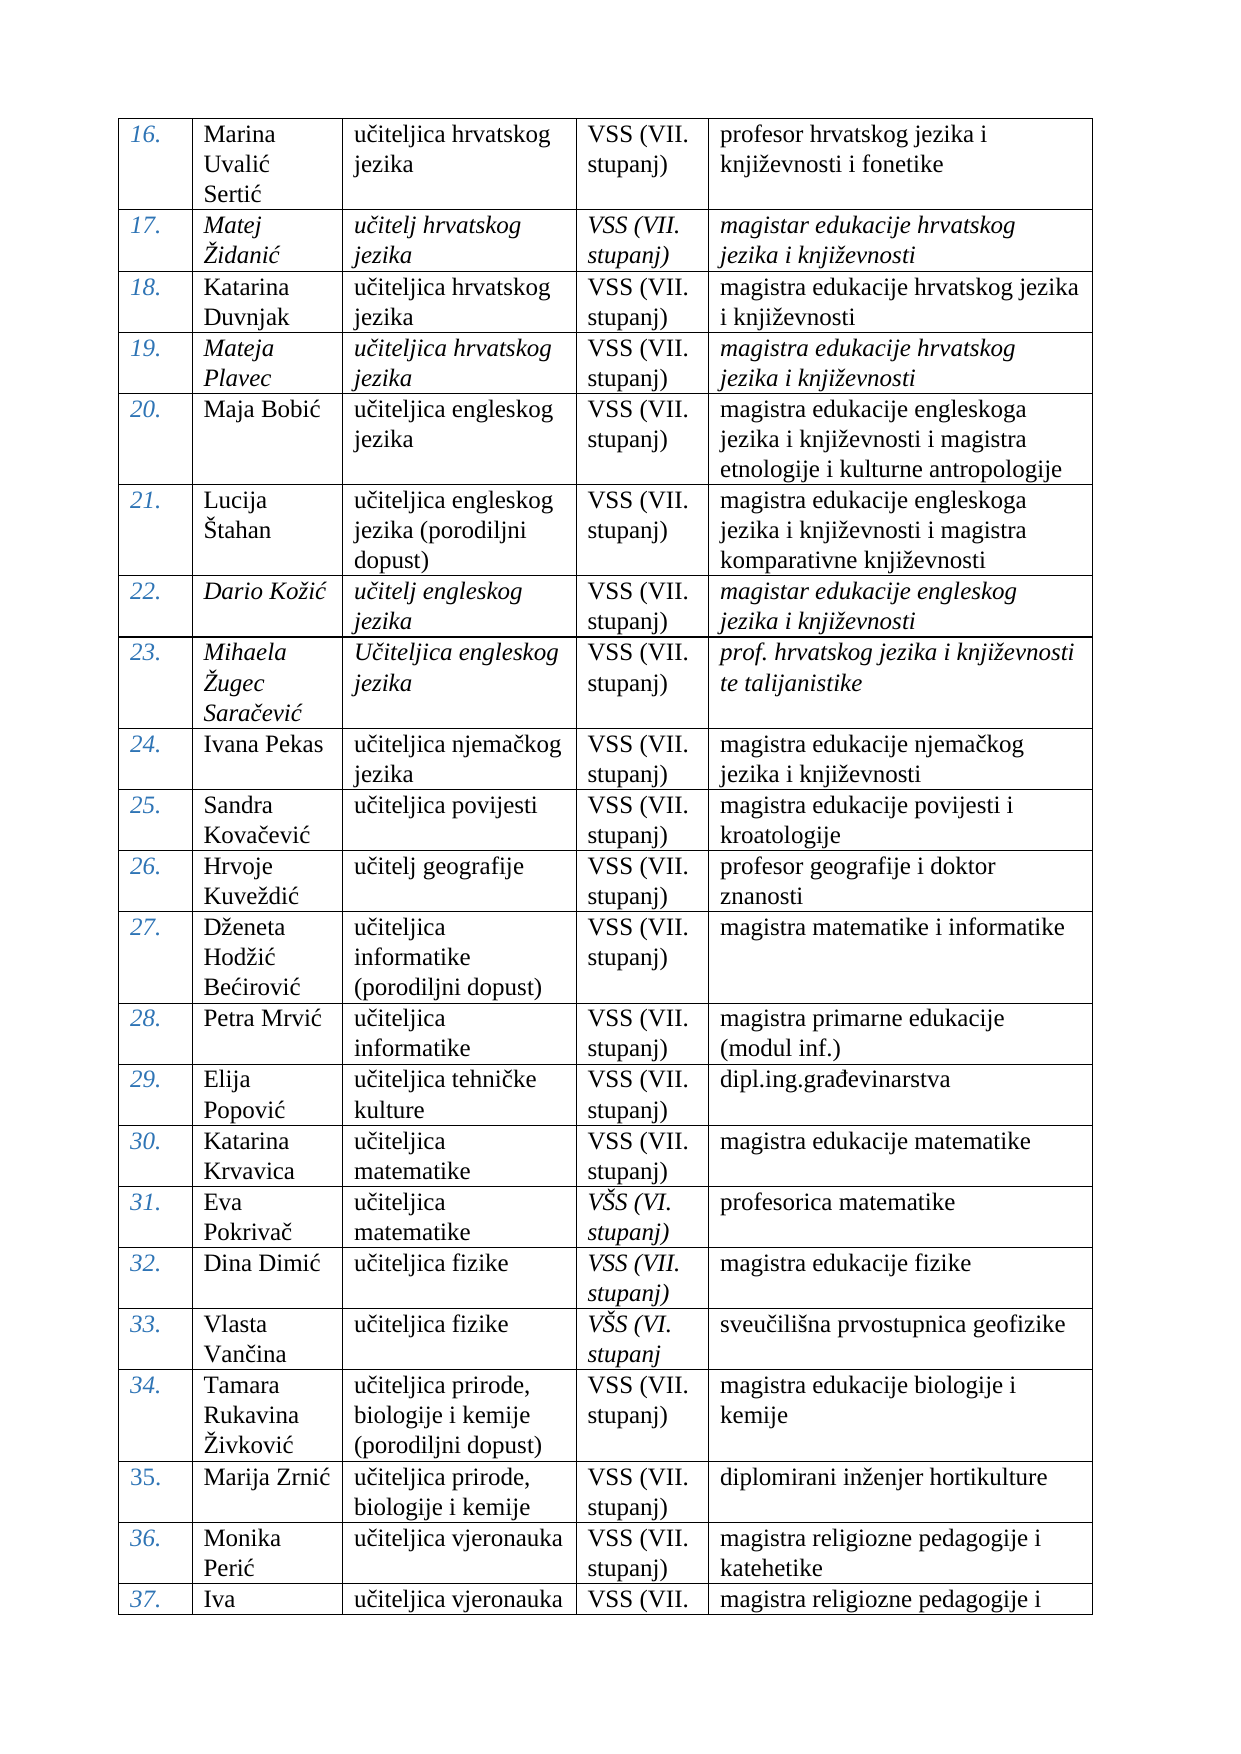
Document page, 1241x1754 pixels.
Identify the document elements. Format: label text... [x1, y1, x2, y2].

table_cell 22. [119, 576, 192, 636]
table_cell VSS (VII. stupanj) [577, 119, 708, 209]
table_cell učiteljica engleskog jezika (porodiljni dopust) [343, 485, 576, 575]
table_cell VSS (VII. stupanj) [577, 1004, 708, 1063]
table_cell 23. [119, 638, 192, 728]
table_cell Sandra Kovačević [193, 790, 342, 850]
table_cell magistra edukacije fizike [709, 1248, 1092, 1308]
table_cell Vlasta Vančina [193, 1309, 342, 1369]
table_cell VSS (VII. stupanj) [577, 1584, 708, 1614]
table_cell magistar edukacije hrvatskog jezika i književnosti [709, 210, 1092, 271]
table_cell učiteljica informatike (porodiljni dopust) [343, 912, 576, 1002]
table_cell 37. [119, 1584, 192, 1614]
table_cell Ivana Pekas [193, 729, 342, 789]
table_cell učiteljica fizike [343, 1309, 576, 1369]
table_cell 17. [119, 210, 192, 271]
table_cell učiteljica tehničke kulture [343, 1065, 576, 1125]
table_cell učiteljica povijesti [343, 790, 576, 850]
table_cell VSS (VII. stupanj) [577, 1523, 708, 1583]
table_cell magistra matematike i informatike [709, 912, 1092, 1002]
table_cell VSS (VII. stupanj) [577, 272, 708, 332]
table_cell magistra edukacije hrvatskog jezika i književnosti [709, 333, 1092, 393]
table_cell magistra edukacije njemačkog jezika i književnosti [709, 729, 1092, 789]
table_cell 34. [119, 1370, 192, 1461]
table_cell Mateja Plavec [193, 333, 342, 393]
table_cell učiteljica hrvatskog jezika [343, 333, 576, 393]
table_cell VSS (VII. stupanj) [577, 576, 708, 636]
table_cell VSS (VII. stupanj) [577, 210, 708, 271]
table_cell učiteljica informatike [343, 1004, 576, 1063]
table_cell Dario Kožić [193, 576, 342, 636]
table_cell Marina Uvalić Sertić [193, 119, 342, 209]
table_cell učiteljica hrvatskog jezika [343, 119, 576, 209]
table_cell Matej Židanić [193, 210, 342, 271]
table_cell VSS (VII. stupanj) [577, 1370, 708, 1461]
table_cell Eva Pokrivač [193, 1187, 342, 1247]
table_cell magistra edukacije biologije i kemije [709, 1370, 1092, 1461]
table_cell magistra edukacije engleskoga jezika i književnosti i magistra komparativne književnosti [709, 485, 1092, 575]
table_cell VSS (VII. stupanj) [577, 729, 708, 789]
table_cell VSS (VII. stupanj) [577, 851, 708, 911]
table_cell učiteljica prirode, biologije i kemije [343, 1462, 576, 1522]
table_cell prof. hrvatskog jezika i književnosti te talijanistike [709, 638, 1092, 728]
table_cell VSS (VII. stupanj) [577, 638, 708, 728]
table_cell VSS (VII. stupanj) [577, 912, 708, 1002]
table_cell 36. [119, 1523, 192, 1583]
table_cell 33. [119, 1309, 192, 1369]
table_cell Katarina Duvnjak [193, 272, 342, 332]
table_cell 16. [119, 119, 192, 209]
table_cell sveučilišna prvostupnica geofizike [709, 1309, 1092, 1369]
table_cell profesor geografije i doktor znanosti [709, 851, 1092, 911]
table_cell 18. [119, 272, 192, 332]
table_cell VSS (VII. stupanj) [577, 1248, 708, 1308]
table_cell VŠS (VI. stupanj) [577, 1187, 708, 1247]
table_cell učitelj engleskog jezika [343, 576, 576, 636]
table_cell Maja Bobić [193, 394, 342, 484]
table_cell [709, 1523, 1092, 1583]
table_cell 32. [119, 1248, 192, 1308]
table_cell 27. [119, 912, 192, 1002]
table_cell magistra edukacije engleskoga jezika i književnosti i magistra etnologije i kulturne antropologije [709, 394, 1092, 484]
table_cell dipl.ing.građevinarstva [709, 1065, 1092, 1125]
table_cell VSS (VII. stupanj) [577, 333, 708, 393]
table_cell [709, 1584, 1092, 1614]
table_cell učiteljica engleskog jezika [343, 394, 576, 484]
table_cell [343, 1584, 576, 1614]
table_cell 21. [119, 485, 192, 575]
table_cell učiteljica prirode, biologije i kemije (porodiljni dopust) [343, 1370, 576, 1461]
table_cell magistra primarne edukacije (modul inf.) [709, 1004, 1092, 1063]
table_cell učitelj hrvatskog jezika [343, 210, 576, 271]
table_cell Učiteljica engleskog jezika [343, 638, 576, 728]
table_cell Iva Anzulović [193, 1584, 342, 1614]
table_cell učiteljica matematike [343, 1187, 576, 1247]
table_cell Lucija Štahan [193, 485, 342, 575]
table_cell profesorica matematike [709, 1187, 1092, 1247]
table_cell Monika Perić [193, 1523, 342, 1583]
table_cell učiteljica hrvatskog jezika [343, 272, 576, 332]
table_cell 35. [119, 1462, 192, 1522]
table_cell Dina Dimić [193, 1248, 342, 1308]
table_cell Mihaela Žugec Saračević [193, 638, 342, 728]
table_cell profesor hrvatskog jezika i književnosti i fonetike [709, 119, 1092, 209]
table_cell Dženeta Hodžić Bećirović [193, 912, 342, 1002]
table_cell učiteljica fizike [343, 1248, 576, 1308]
table_cell 25. [119, 790, 192, 850]
table_cell VSS (VII. stupanj) [577, 1065, 708, 1125]
table_cell Hrvoje Kuveždić [193, 851, 342, 911]
table_cell 24. [119, 729, 192, 789]
table_cell Elija Popović [193, 1065, 342, 1125]
table_cell 20. [119, 394, 192, 484]
table_cell 30. [119, 1126, 192, 1186]
table_cell 28. [119, 1004, 192, 1063]
table_cell Tamara Rukavina Živković [193, 1370, 342, 1461]
table_cell VSS (VII. stupanj) [577, 790, 708, 850]
table_cell Petra Mrvić [193, 1004, 342, 1063]
table_cell 26. [119, 851, 192, 911]
table_cell učiteljica njemačkog jezika [343, 729, 576, 789]
table_cell magistar edukacije engleskog jezika i književnosti [709, 576, 1092, 636]
table_cell VSS (VII. stupanj) [577, 394, 708, 484]
table_cell VŠS (VI. stupanj [577, 1309, 708, 1369]
table_cell magistra edukacije matematike [709, 1126, 1092, 1186]
table_cell 29. [119, 1065, 192, 1125]
table_cell 31. [119, 1187, 192, 1247]
table_cell VSS (VII. stupanj) [577, 485, 708, 575]
table_cell VSS (VII. stupanj) [577, 1126, 708, 1186]
table_cell Marija Zrnić [193, 1462, 342, 1522]
table_cell magistra edukacije hrvatskog jezika i književnosti [709, 272, 1092, 332]
table_cell učitelj geografije [343, 851, 576, 911]
table_cell učiteljica vjeronauka [343, 1523, 576, 1583]
table_cell magistra edukacije povijesti i kroatologije [709, 790, 1092, 850]
table_cell Katarina Krvavica [193, 1126, 342, 1186]
table_cell VSS (VII. stupanj) [577, 1462, 708, 1522]
table_cell diplomirani inženjer hortikulture [709, 1462, 1092, 1522]
table_cell 19. [119, 333, 192, 393]
table_cell učiteljica matematike [343, 1126, 576, 1186]
